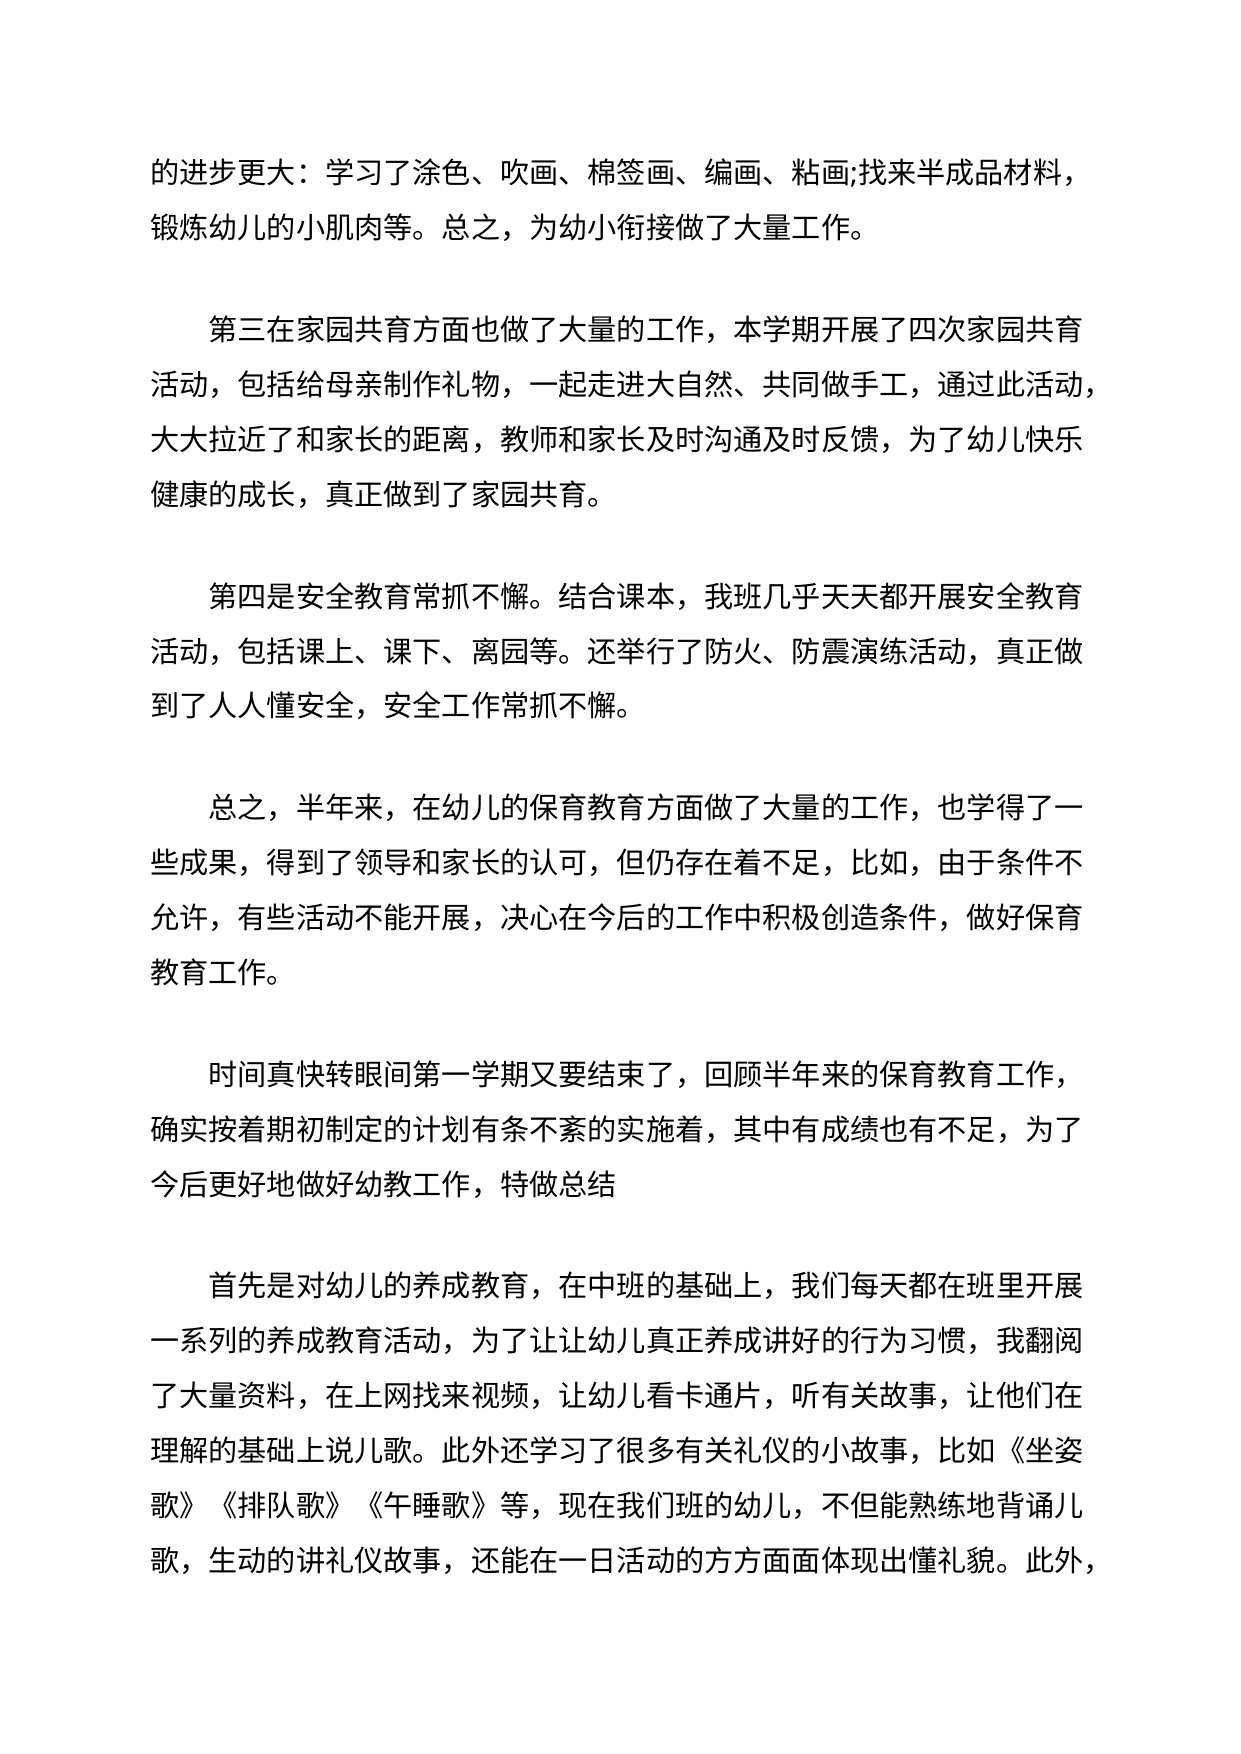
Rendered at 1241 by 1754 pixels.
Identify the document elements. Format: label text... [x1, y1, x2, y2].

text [150, 150, 1090, 247]
text 第四是安全教育常抓不懈。结合课本，我班几乎天天都开展安全教育活动，包括课上、课下、离园等。还举行了防火、防震演练活动，真正做到了人人懂安全，安全工作常抓不懈。 [150, 573, 1090, 725]
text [150, 1263, 1090, 1579]
text 总之，半年来，在幼儿的保育教育方面做了大量的工作，也学得了一些成果，得到了领导和家长的认可，但仍存在着不足，比如，由于条件不允许，有些活动不能开展，决心在今后的工作中积极创造条件，做好保育教育工作。 [150, 785, 1090, 992]
text 第三在家园共育方面也做了大量的工作，本学期开展了四次家园共育活动，包括给母亲制作礼物，一起走进大自然、共同做手工，通过此活动，大大拉近了和家长的距离，教师和家长及时沟通及时反馈，为了幼儿快乐健康的成长，真正做到了家园共育。 [150, 307, 1090, 514]
text 时间真快转眼间第一学期又要结束了，回顾半年来的保育教育工作，确实按着期初制定的计划有条不紊的实施着，其中有成绩也有不足，为了今后更好地做好幼教工作，特做总结 [150, 1051, 1090, 1203]
